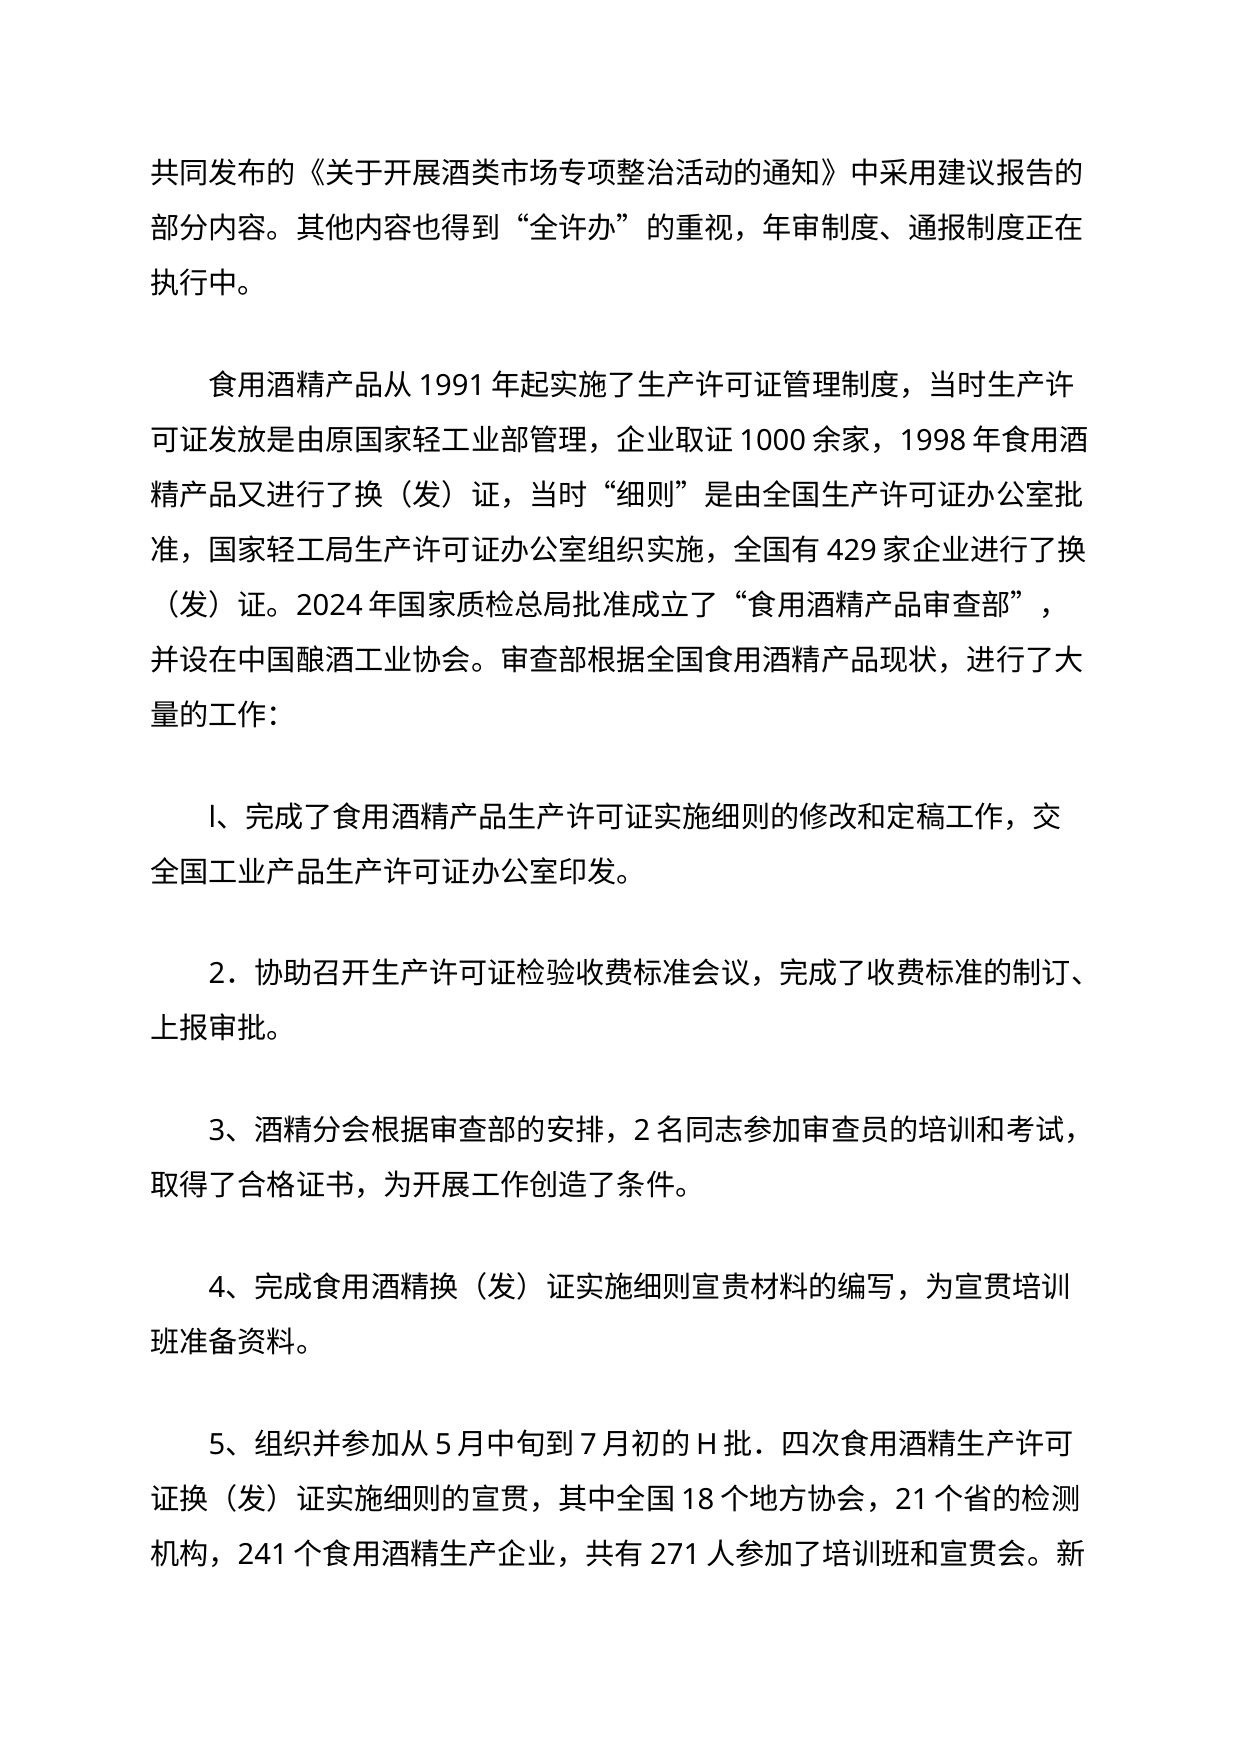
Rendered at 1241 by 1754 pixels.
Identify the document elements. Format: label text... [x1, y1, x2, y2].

text 4、完成食用酒精换（发）证实施细则宣贵材料的编写，为宣贯培训班准备资料。 [150, 1263, 1090, 1361]
text 2．协助召开生产许可证检验收费标准会议，完成了收费标准的制订、上报审批。 [150, 950, 1090, 1047]
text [150, 1420, 1090, 1573]
text l、完成了食用酒精产品生产许可证实施细则的修改和定稿工作，交全国工业产品生产许可证办公室印发。 [150, 793, 1090, 890]
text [150, 150, 1090, 302]
text 3、酒精分会根据审查部的安排，2名同志参加审查员的培训和考试，取得了合格证书，为开展工作创造了条件。 [150, 1107, 1090, 1204]
text 食用酒精产品从1991年起实施了生产许可证管理制度，当时生产许可证发放是由原国家轻工业部管理，企业取证1000余家，1998年食用酒精产品又进行了换（发）证，当时“细则”是由全国生产许可证办公室批准，国家轻工局生产许可证办公室组织实施，全国有429家企业进行了换（发）证。2024年国家质检总局批准成立了“食用酒精产品审查部”，并设在中国酿酒工业协会。审查部根据全国食用酒精产品现状，进行了大量的工作： [150, 362, 1090, 734]
